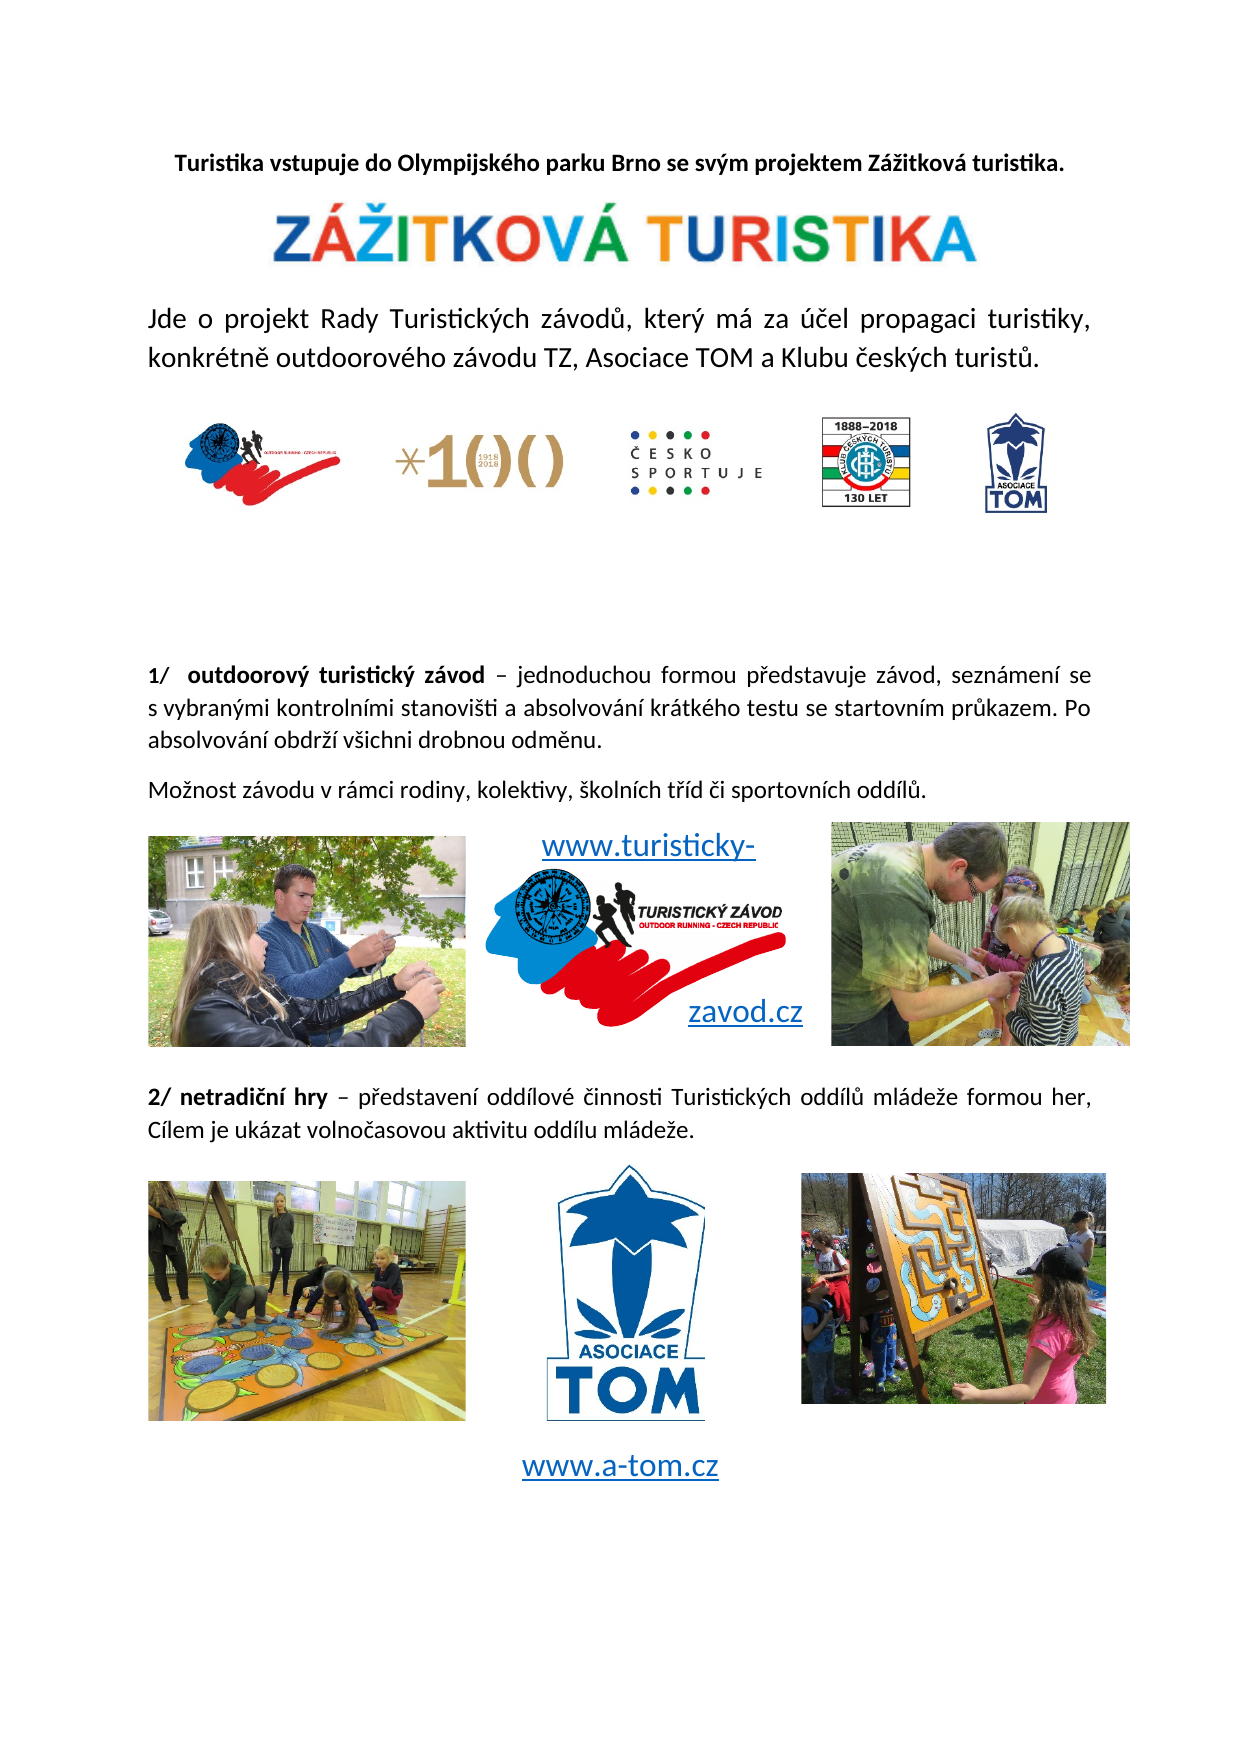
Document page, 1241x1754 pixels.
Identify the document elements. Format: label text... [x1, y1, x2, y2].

picture [545, 1164, 705, 1418]
picture [829, 822, 1130, 1044]
picture [147, 393, 1093, 530]
picture [800, 1173, 1107, 1403]
text 1/ outdoorový turistický závod – jednoduchou formou představuje závod, seznámení se s vybranými kontrolními stanovišti a absolvování krátkého testu se startovním průkazem. Po absolvování obdrží všichni drobnou odměnu. [148, 659, 1093, 755]
text Možnost závodu v rámci rodiny, kolektivy, školních tříd či sportovních oddílů. [148, 774, 1093, 805]
picture [146, 836, 466, 1046]
picture [146, 1181, 466, 1420]
text Turistika vstupuje do Olympijského parku Brno se svým projektem Zážitková turistika. [148, 148, 1093, 178]
text Jde o projekt Rady Turistických závodů, který má za účel propagaci turistiky, konkrétně outdoorového závodu TZ, Asociace TOM a Klubu českých turistů. [148, 300, 1093, 374]
text 2/ netradiční hry – představení oddílové činnosti Turistických oddílů mládeže formou her, Cílem je ukázat volnočasovou aktivitu oddílu mládeže. [148, 1081, 1093, 1144]
text www.a-tom.cz [148, 1444, 1093, 1485]
picture [249, 197, 991, 282]
